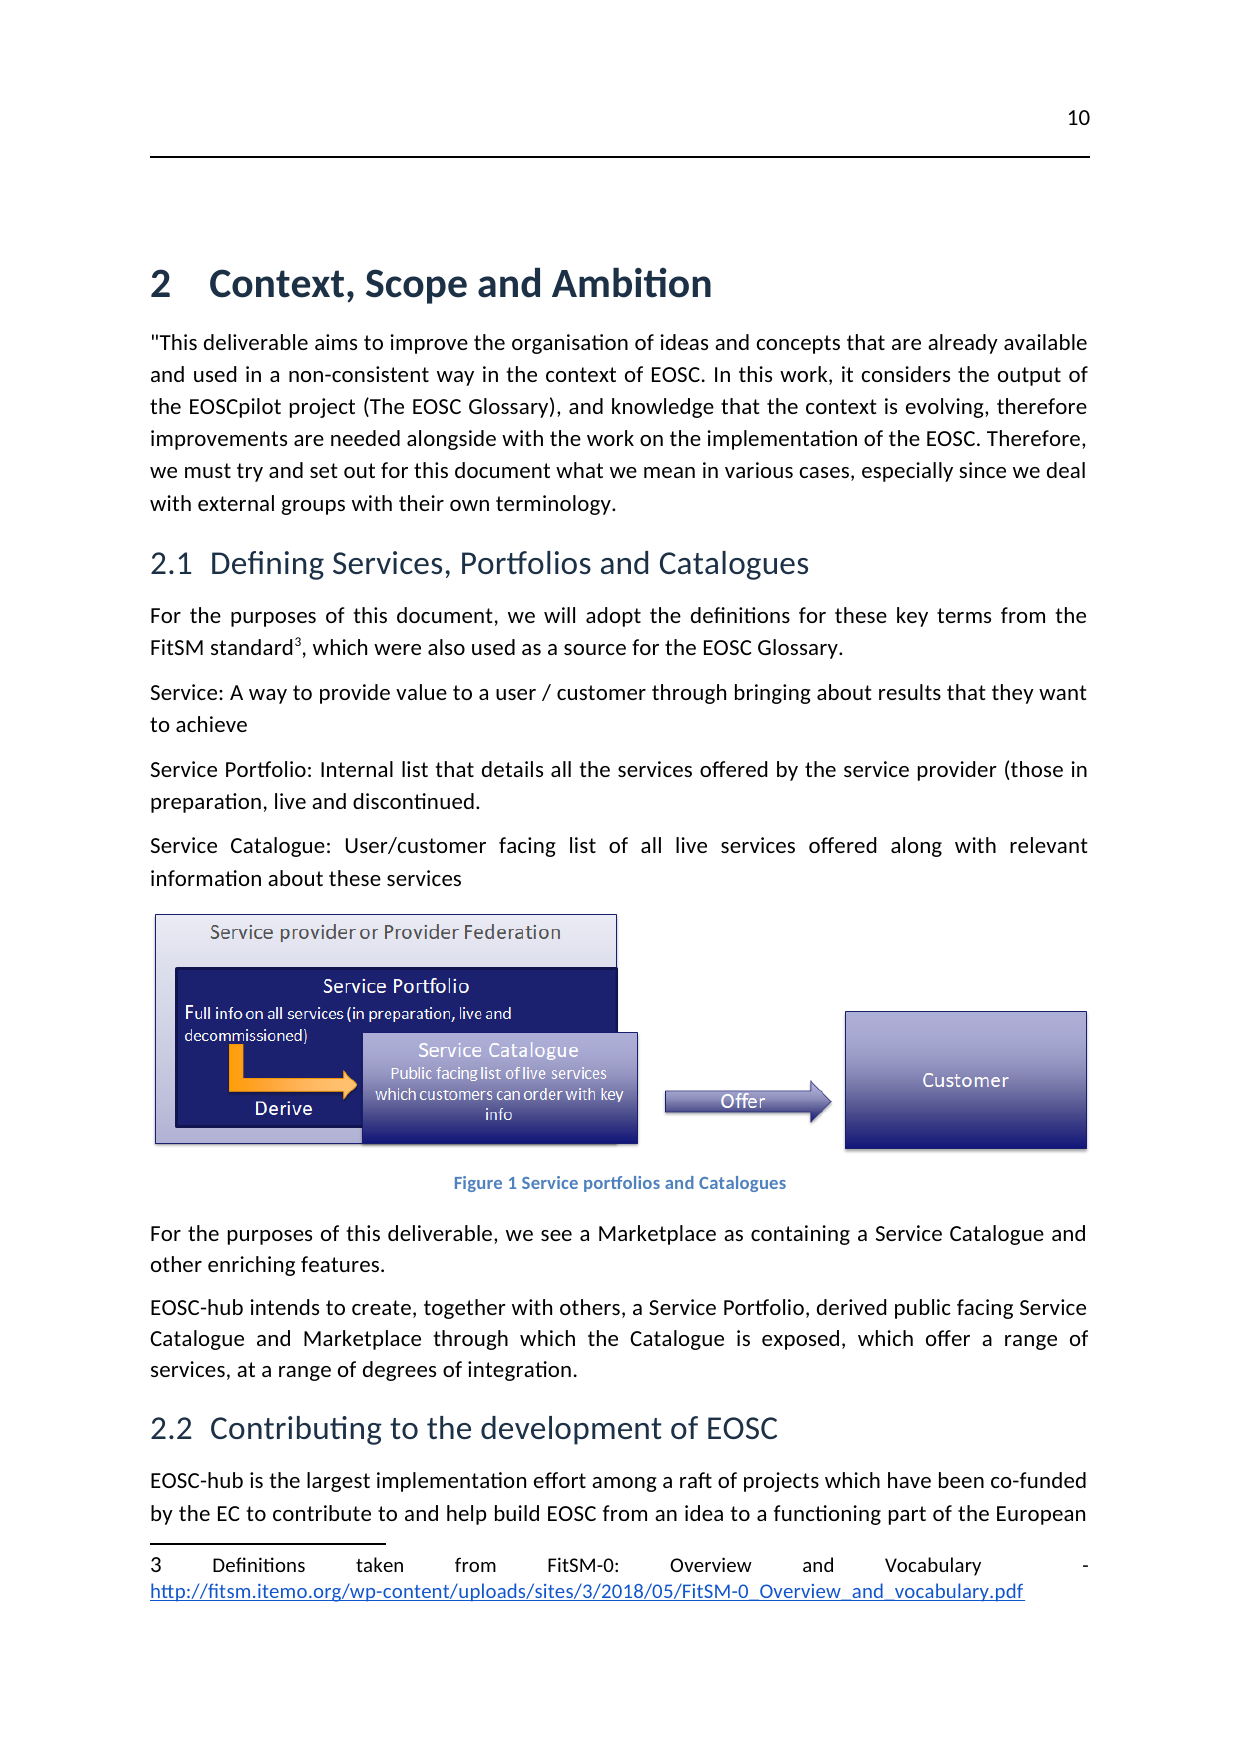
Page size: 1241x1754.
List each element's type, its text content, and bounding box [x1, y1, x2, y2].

subtitle Context, Scope and Ambition [150, 257, 1090, 308]
text For the purposes of this document, we will adopt the definitions for these key terms from the FitSM standard, which were also used as a source for the EOSC Glossary. [150, 601, 1090, 661]
text EOSC-hub intends to create, together with others, a Service Portfolio, derived public facing Service Catalogue and Marketplace through which the Catalogue is exposed, which offer a range of services, at a range of degrees of integration. [150, 1293, 1090, 1383]
text Service: A way to provide value to a user / customer through bringing about results that they want to achieve [150, 678, 1090, 738]
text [150, 1467, 1090, 1527]
text Service Portfolio: Internal list that details all the services offered by the service provider (those in preparation, live and discontinued. [150, 755, 1090, 815]
subtitle Defining Services, Portfolios and Catalogues [150, 542, 1090, 582]
text For the purposes of this deliverable, we see a Marketplace as containing a Service Catalogue and other enriching features. [150, 1219, 1090, 1278]
picture [150, 908, 1091, 1155]
text Service Catalogue: User/customer facing list of all live services offered along with relevant information about these services [150, 832, 1090, 892]
text "This deliverable aims to improve the organisation of ideas and concepts that are already available and used in a non-consistent way in the context of EOSC. In this work, it considers the output of the EOSCpilot project (The EOSC Glossary), and knowledge that the context is evolving, therefore improvements are needed alongside with the work on the implementation of the EOSC. Therefore, we must try and set out for this document what we mean in various cases, especially since we deal with external groups with their own terminology. [150, 328, 1090, 517]
subtitle Contributing to the development of EOSC [150, 1407, 1090, 1448]
